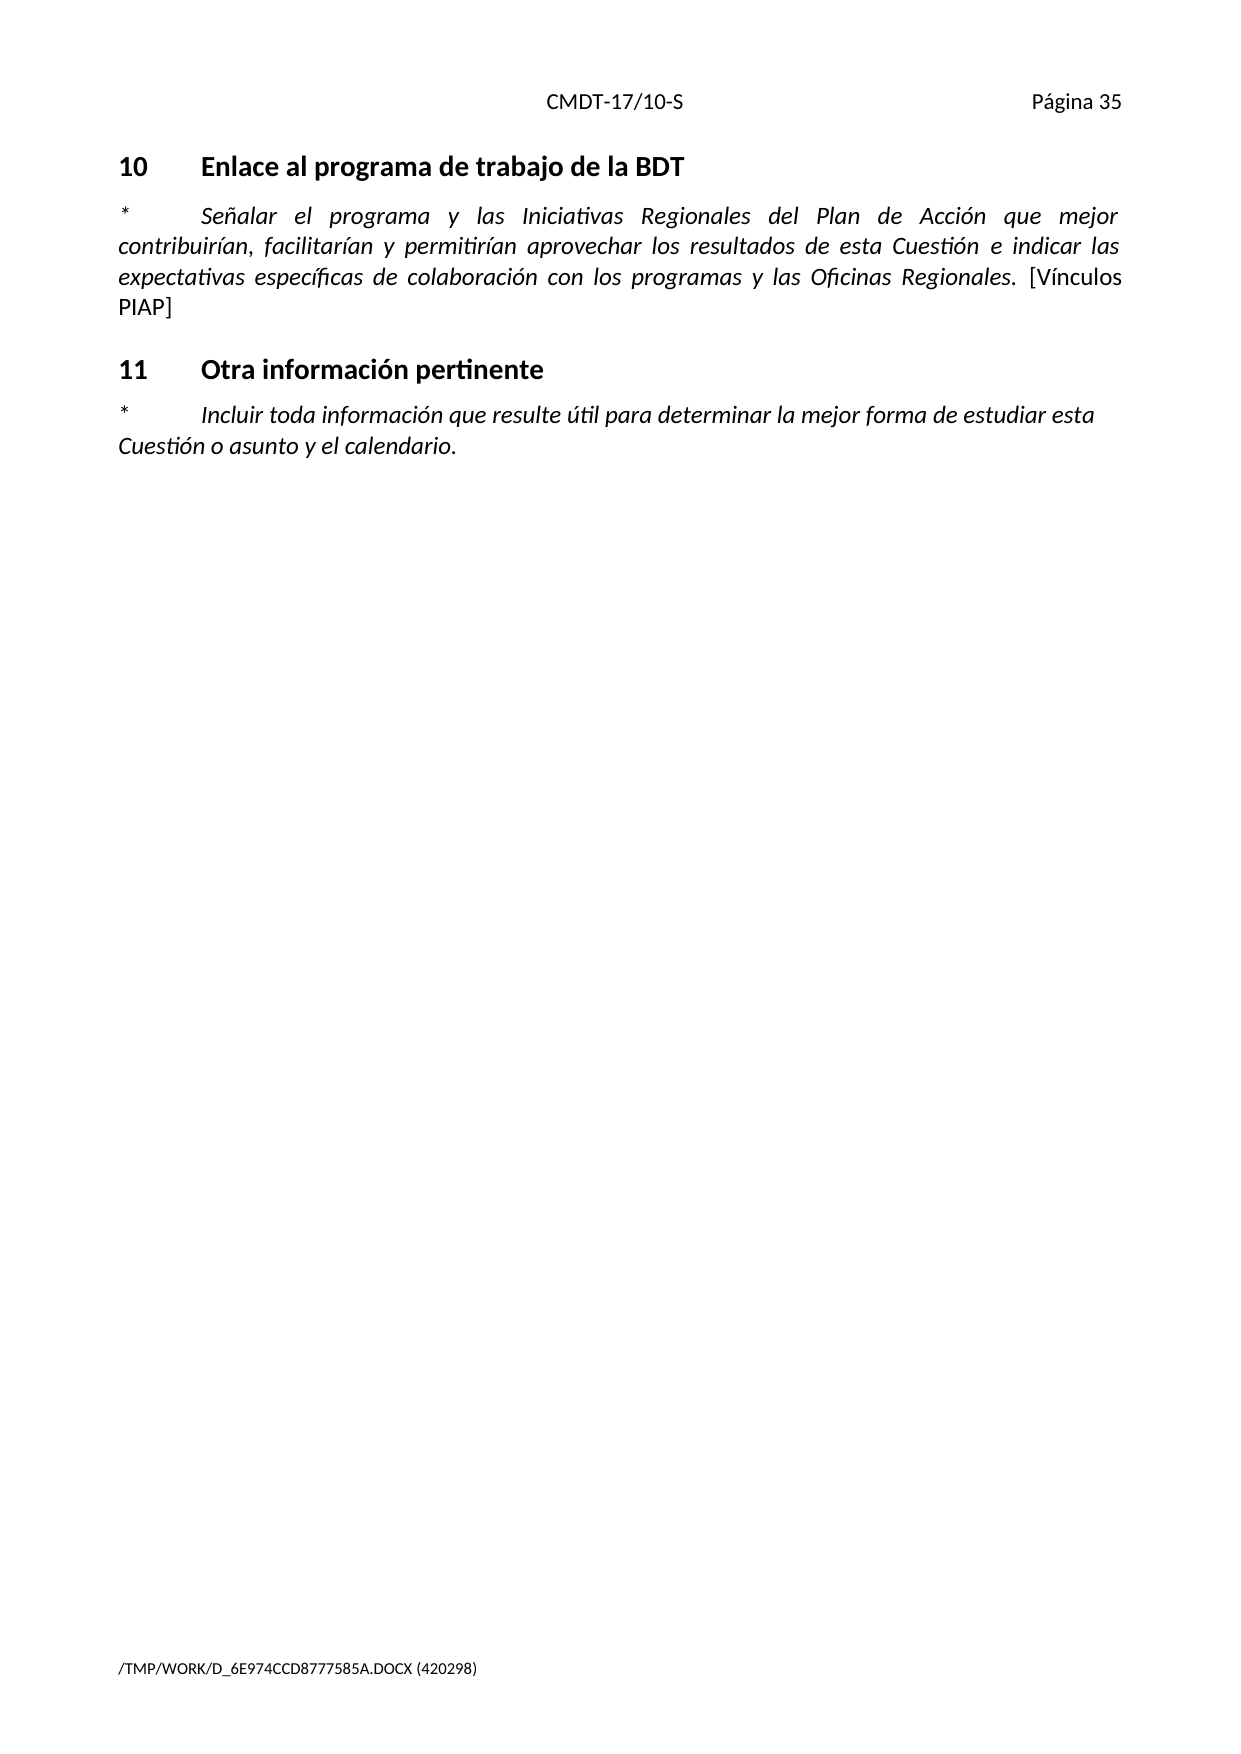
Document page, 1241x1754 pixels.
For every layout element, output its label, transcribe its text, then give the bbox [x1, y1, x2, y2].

text * Señalar el programa y las Iniciativas Regionales del Plan de Acción que mejor contribuirían, facilitarían y permitirían aprovechar los resultados de esta Cuestión e indicar las expectativas específicas de colaboración con los programas y las Oficinas Regionales. [Vínculos PIAP] [118, 200, 1122, 322]
subtitle 11 Otra información pertinente [118, 351, 1122, 387]
text * Incluir toda información que resulte útil para determinar la mejor forma de estudiar esta Cuestión o asunto y el calendario. [118, 399, 1122, 460]
subtitle 10 Enlace al programa de trabajo de la BDT [118, 148, 1122, 183]
